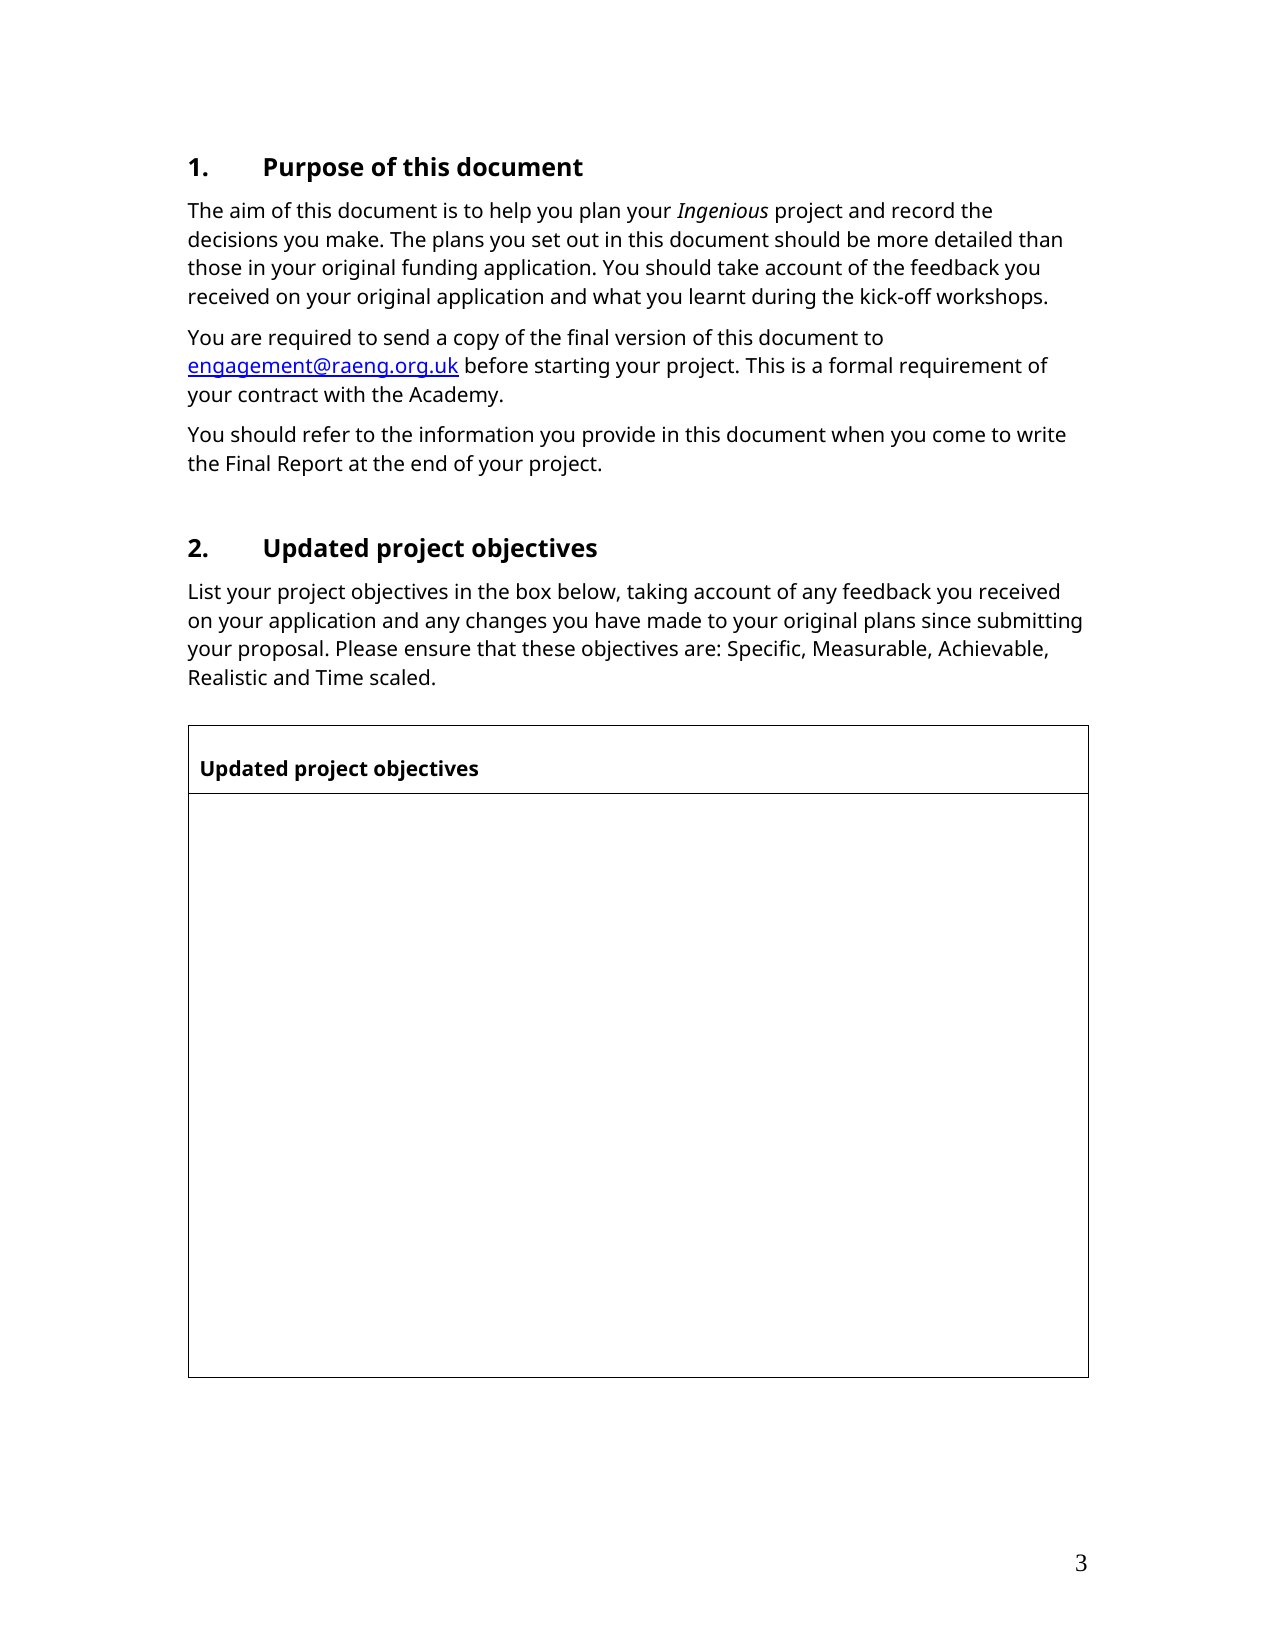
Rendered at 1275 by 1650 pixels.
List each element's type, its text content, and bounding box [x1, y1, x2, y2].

table_header Updated project objectives [189, 726, 1088, 793]
text You are required to send a copy of the final version of this document to engagement@raeng.org.uk before starting your project. This is a formal requirement of your contract with the Academy. [187, 323, 1087, 408]
text 1. Purpose of this document [187, 150, 1087, 184]
text List your project objectives in the box below, taking account of any feedback you received on your application and any changes you have made to your original plans since submitting your proposal. Please ensure that these objectives are: Specific, Measurable, Achievable, Realistic and Time scaled. [187, 577, 1087, 691]
text The aim of this document is to help you plan your Ingenious project and record the decisions you make. The plans you set out in this document should be more detailed than those in your original funding application. You should take account of the feedback you received on your original application and what you learnt during the kick-off workshops. [187, 197, 1087, 310]
text 2. Updated project objectives [187, 531, 1087, 565]
table_cell [189, 794, 1088, 1377]
text You should refer to the information you provide in this document when you come to write the Final Report at the end of your project. [187, 421, 1087, 477]
